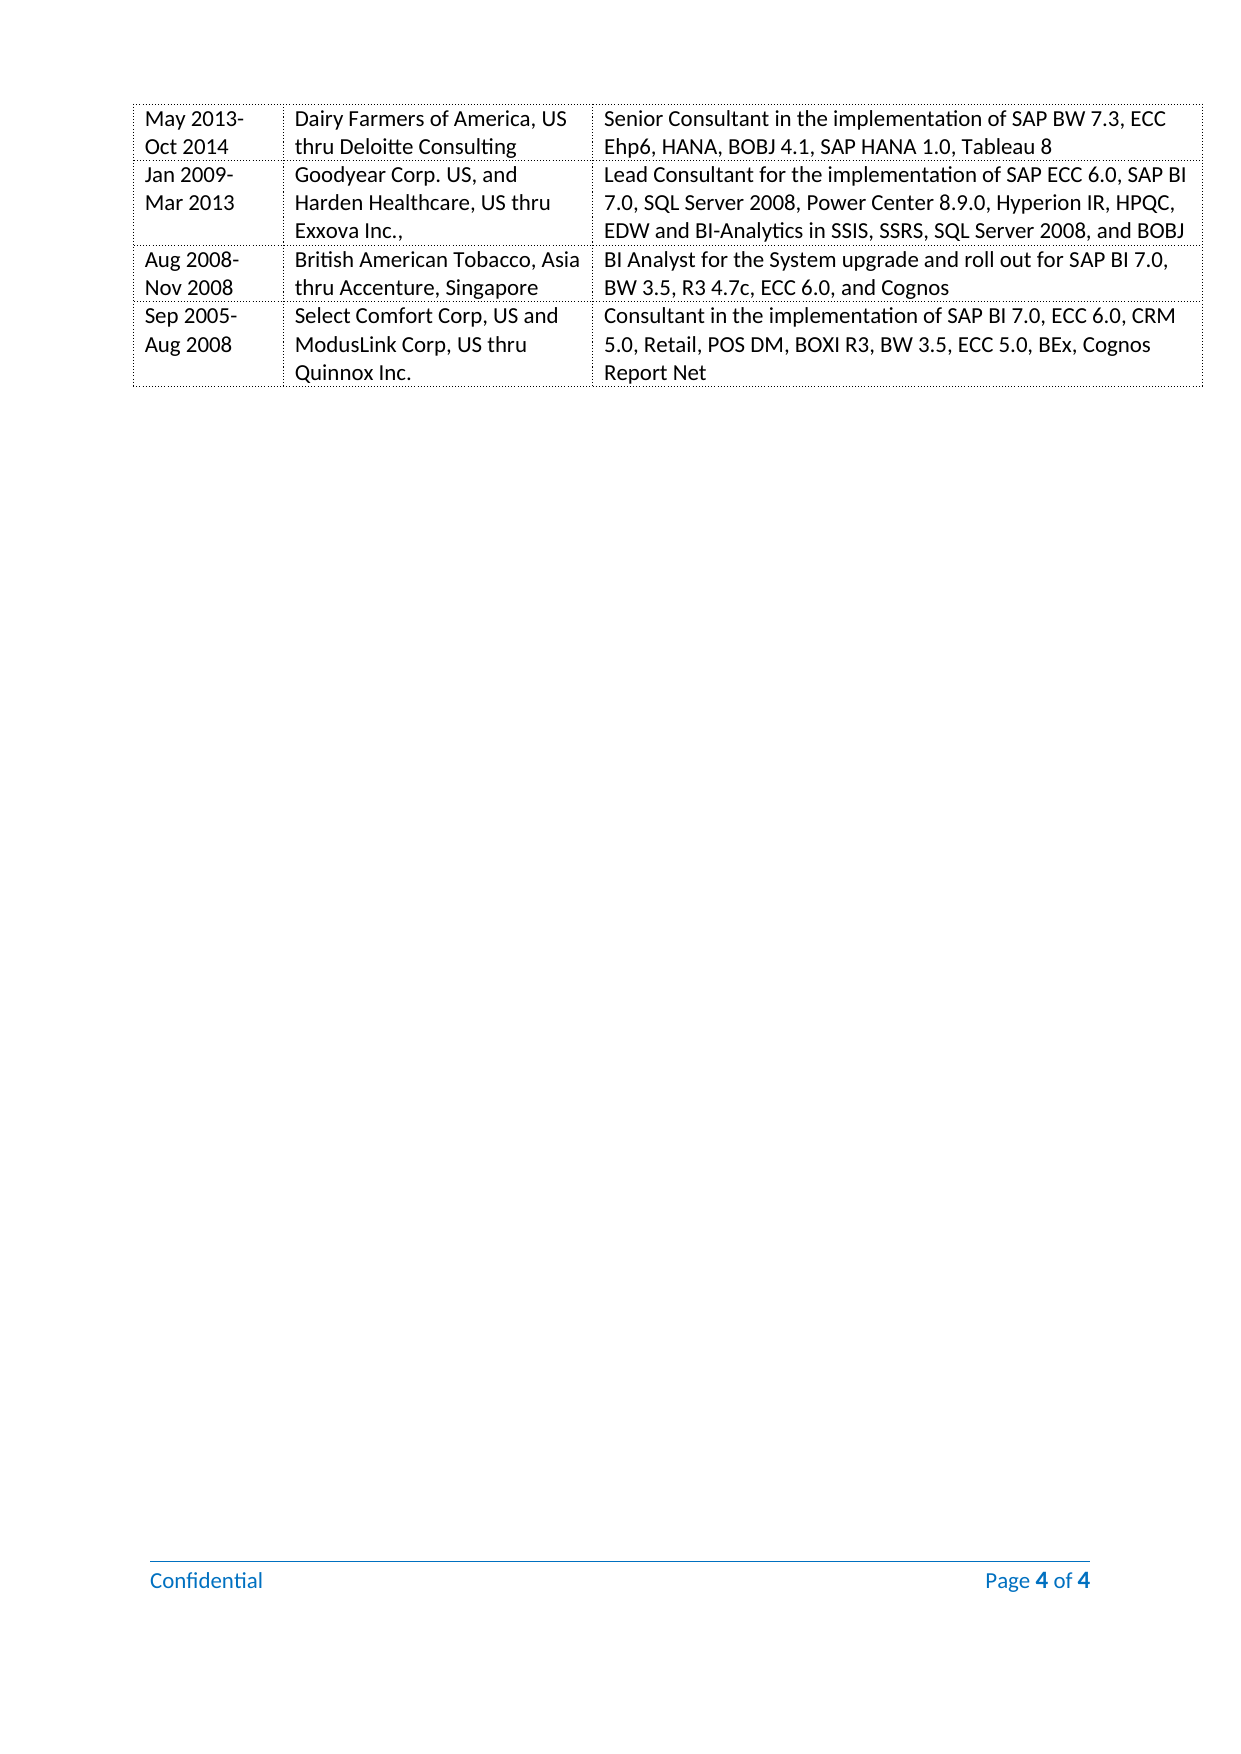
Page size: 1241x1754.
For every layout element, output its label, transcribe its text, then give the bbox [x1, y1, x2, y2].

table_cell Aug 2008-Nov 2008 [133, 245, 283, 301]
table_cell Select Comfort Corp, US and ModusLink Corp, US thru Quinnox Inc. [283, 301, 593, 386]
table_cell Sep 2005-Aug 2008 [133, 301, 283, 386]
table_cell BI Analyst for the System upgrade and roll out for SAP BI 7.0, BW 3.5, R3 4.7c, ECC 6.0, and Cognos [593, 245, 1202, 301]
table_cell Goodyear Corp. US, and Harden Healthcare, US thru Exxova Inc., [283, 160, 593, 244]
table_cell Jan 2009- Mar 2013 [133, 160, 283, 244]
table_cell Lead Consultant for the implementation of SAP ECC 6.0, SAP BI 7.0, SQL Server 2008, Power Center 8.9.0, Hyperion IR, HPQC, EDW and BI-Analytics in SSIS, SSRS, SQL Server 2008, and BOBJ [593, 160, 1202, 244]
table_cell Senior Consultant in the implementation of SAP BW 7.3, ECC Ehp6, HANA, BOBJ 4.1, SAP HANA 1.0, Tableau 8 [593, 104, 1202, 160]
table_cell May 2013-Oct 2014 [133, 104, 283, 160]
table_cell British American Tobacco, Asia thru Accenture, Singapore [283, 245, 593, 301]
table_cell Consultant in the implementation of SAP BI 7.0, ECC 6.0, CRM 5.0, Retail, POS DM, BOXI R3, BW 3.5, ECC 5.0, BEx, Cognos Report Net [593, 301, 1202, 386]
table_cell Dairy Farmers of America, US thru Deloitte Consulting [283, 104, 593, 160]
